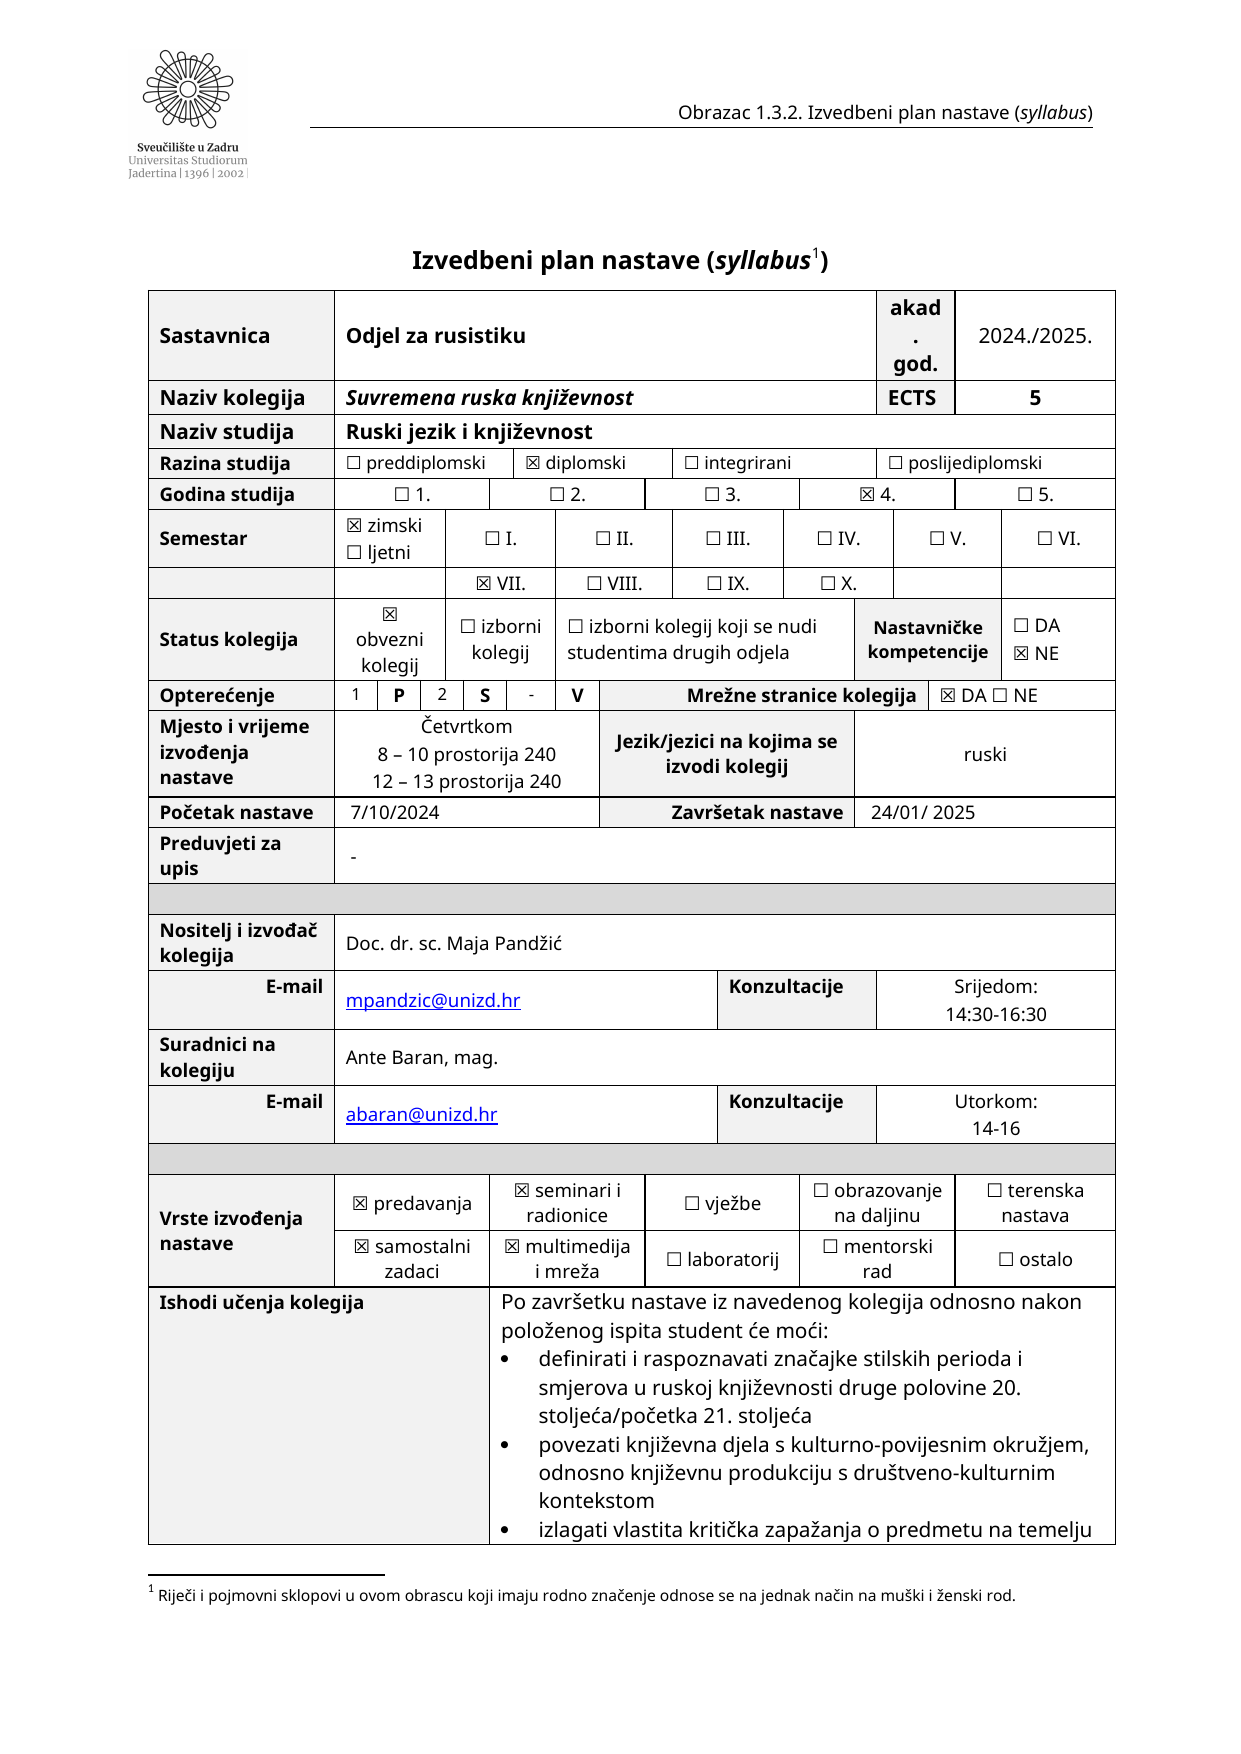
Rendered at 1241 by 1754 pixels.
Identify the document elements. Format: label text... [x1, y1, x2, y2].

table_cell 1. [335, 479, 489, 509]
table_cell laboratorij [646, 1231, 799, 1286]
table_cell Jezik/jezici na kojima se izvodi kolegij [600, 711, 854, 796]
table_cell DA NE [929, 681, 1115, 710]
table_cell Suradnici na kolegiju [149, 1030, 334, 1085]
table_cell VI. [1002, 510, 1115, 567]
table_cell Završetak nastave [600, 798, 854, 827]
table_cell Doc. dr. sc. Maja Pandžić [335, 915, 1115, 970]
table_cell I. [446, 510, 555, 567]
table_cell predavanja [335, 1175, 489, 1230]
table_cell 1 [335, 681, 377, 710]
table_cell Opterećenje [149, 681, 334, 710]
table_cell V [556, 681, 599, 710]
table_cell [1002, 568, 1115, 598]
table_cell - [335, 828, 1115, 883]
table_cell Naziv studija [149, 415, 334, 447]
table_cell Konzultacije [718, 971, 876, 1029]
table_cell 3. [646, 479, 799, 509]
table_cell P [378, 681, 420, 710]
table_cell 5. [956, 479, 1115, 509]
table_cell Razina studija [149, 449, 334, 478]
picture [128, 49, 248, 179]
table_cell Konzultacije [718, 1086, 876, 1143]
table_cell [149, 568, 334, 598]
table_cell obvezni kolegij [335, 599, 445, 680]
table_cell DA NE [1002, 599, 1115, 680]
table_cell 7/10/2024 [335, 798, 599, 827]
table_cell Godina studija [149, 479, 334, 509]
table_cell Ishodi učenja kolegija [149, 1288, 489, 1543]
table_header 2024./2025. [956, 291, 1115, 380]
table_cell VII. [446, 568, 555, 598]
table_cell E-mail [149, 1086, 334, 1143]
table_cell 2 [421, 681, 463, 710]
table_cell samostalni zadaci [335, 1231, 489, 1286]
text Izvedbeni plan nastave (syllabus) [148, 243, 1093, 277]
table_cell 24/01/ 2025 [855, 798, 1115, 827]
table_header Odjel za rusistiku [335, 291, 876, 380]
table_cell V. [894, 510, 1001, 567]
table_cell II. [556, 510, 672, 567]
table_cell [335, 568, 445, 598]
table_cell X. [784, 568, 893, 598]
table_cell integrirani [673, 449, 876, 478]
table_cell izborni kolegij [446, 599, 555, 680]
table_cell ruski [855, 711, 1115, 796]
table_cell IX. [673, 568, 783, 598]
table_cell Preduvjeti za upis [149, 828, 334, 883]
table_cell IV. [784, 510, 893, 567]
table_cell Naziv kolegija [149, 381, 334, 414]
table_cell 2. [490, 479, 644, 509]
table_cell vježbe [646, 1175, 799, 1230]
table_cell [894, 568, 1001, 598]
table_cell poslijediplomski [877, 449, 1115, 478]
table_cell ECTS [877, 381, 954, 414]
table_cell Status kolegija [149, 599, 334, 680]
table_cell mentorski rad [800, 1231, 954, 1286]
table_cell VIII. [556, 568, 672, 598]
table_cell terenska nastava [956, 1175, 1115, 1230]
table_cell Ante Baran, mag. [335, 1030, 1115, 1085]
table_cell seminari i radionice [490, 1175, 644, 1230]
table_cell ostalo [956, 1231, 1115, 1286]
table_cell Ruski jezik i književnost [335, 415, 1115, 447]
table_cell - [507, 681, 555, 710]
table_cell zimski ljetni [335, 510, 445, 567]
table_cell diplomski [514, 449, 672, 478]
table_cell izborni kolegij koji se nudi studentima drugih odjela [556, 599, 854, 680]
table_cell abaran@unizd.hr [335, 1086, 717, 1143]
table_cell Mrežne stranice kolegija [600, 681, 928, 710]
table_cell Mjesto i vrijeme izvođenja nastave [149, 711, 334, 796]
table_cell Vrste izvođenja nastave [149, 1175, 334, 1286]
table_cell multimedija i mreža [490, 1231, 644, 1286]
table_cell [149, 884, 1115, 914]
table_cell Nositelj i izvođač kolegija [149, 915, 334, 970]
table_cell Suvremena ruska književnost [335, 381, 876, 414]
table_cell [149, 1144, 1115, 1174]
table_cell Početak nastave [149, 798, 334, 827]
table_cell mpandzic@unizd.hr [335, 971, 717, 1029]
table_cell Utorkom: 14-16 [877, 1086, 1115, 1143]
table_cell obrazovanje na daljinu [800, 1175, 954, 1230]
table_cell 4. [800, 479, 954, 509]
table_header akad. god. [877, 291, 954, 380]
table_cell Semestar [149, 510, 334, 567]
table_cell preddiplomski [335, 449, 513, 478]
table_cell Srijedom: 14:30-16:30 [877, 971, 1115, 1029]
table_cell III. [673, 510, 783, 567]
table_cell Nastavničke kompetencije [855, 599, 1001, 680]
table_header Sastavnica [149, 291, 334, 380]
table_cell 5 [956, 381, 1115, 414]
table_cell S [464, 681, 506, 710]
table_cell Četvrtkom 8 – 10 prostorija 240 12 – 13 prostorija 240 [335, 711, 599, 796]
table_cell E-mail [149, 971, 334, 1029]
